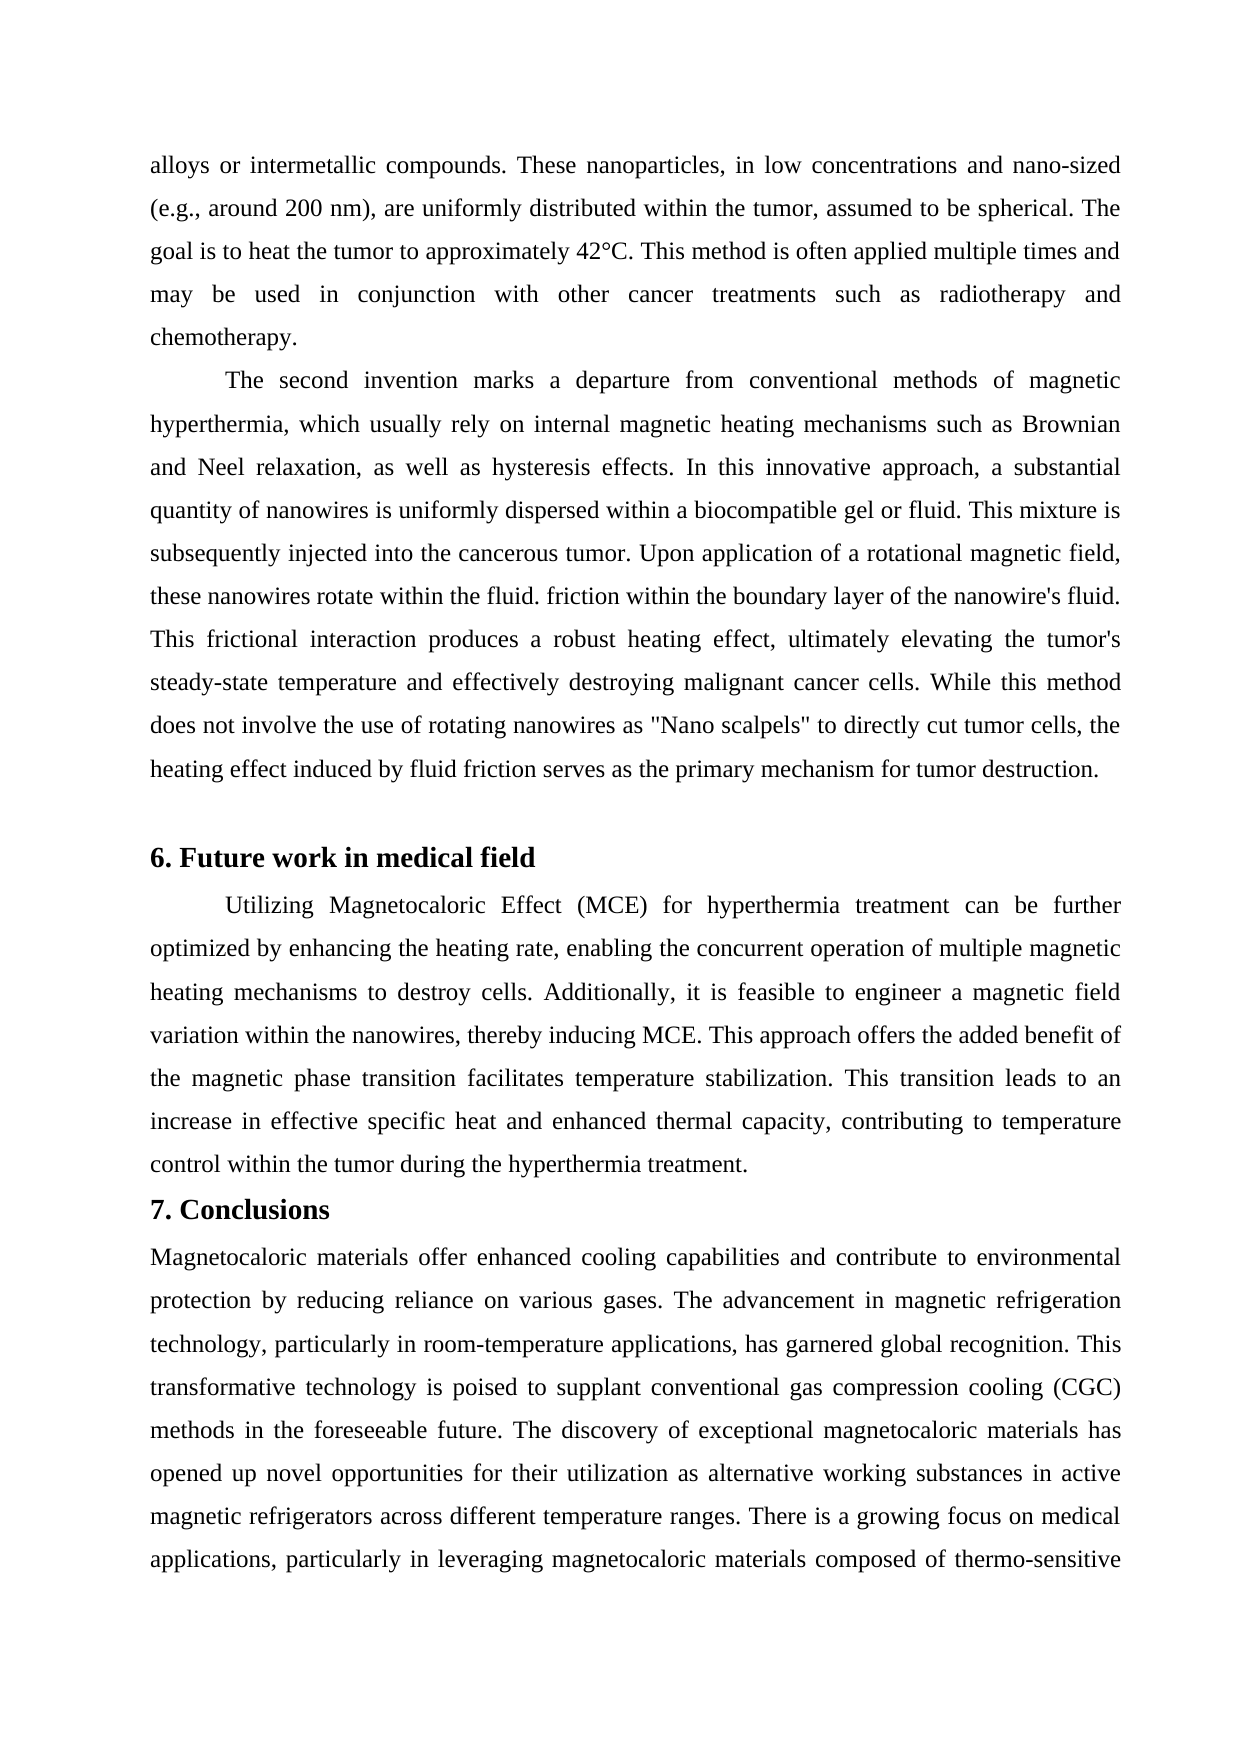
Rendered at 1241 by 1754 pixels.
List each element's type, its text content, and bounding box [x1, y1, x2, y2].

text 7. Conclusions [150, 1192, 1122, 1226]
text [150, 1242, 1122, 1573]
text 6. Future work in medical field [150, 840, 1122, 873]
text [150, 150, 1122, 351]
text Utilizing Magnetocaloric Effect (MCE) for hyperthermia treatment can be further optimized by enhancing the heating rate, enabling the concurrent operation of multiple magnetic heating mechanisms to destroy cells. Additionally, it is feasible to engineer a magnetic field variation within the nanowires, thereby inducing MCE. This approach offers the added benefit of the magnetic phase transition facilitates temperature stabilization. This transition leads to an increase in effective specific heat and enhanced thermal capacity, contributing to temperature control within the tumor during the hyperthermia treatment. [150, 890, 1122, 1178]
text The second invention marks a departure from conventional methods of magnetic hyperthermia, which usually rely on internal magnetic heating mechanisms such as Brownian and Neel relaxation, as well as hysteresis effects. In this innovative approach, a substantial quantity of nanowires is uniformly dispersed within a biocompatible gel or fluid. This mixture is subsequently injected into the cancerous tumor. Upon application of a rotational magnetic field, these nanowires rotate within the fluid. friction within the boundary layer of the nanowire's fluid. This frictional interaction produces a robust heating effect, ultimately elevating the tumor's steady-state temperature and effectively destroying malignant cancer cells. While this method does not involve the use of rotating nanowires as "Nano scalpels" to directly cut tumor cells, the heating effect induced by fluid friction serves as the primary mechanism for tumor destruction. [150, 366, 1122, 782]
